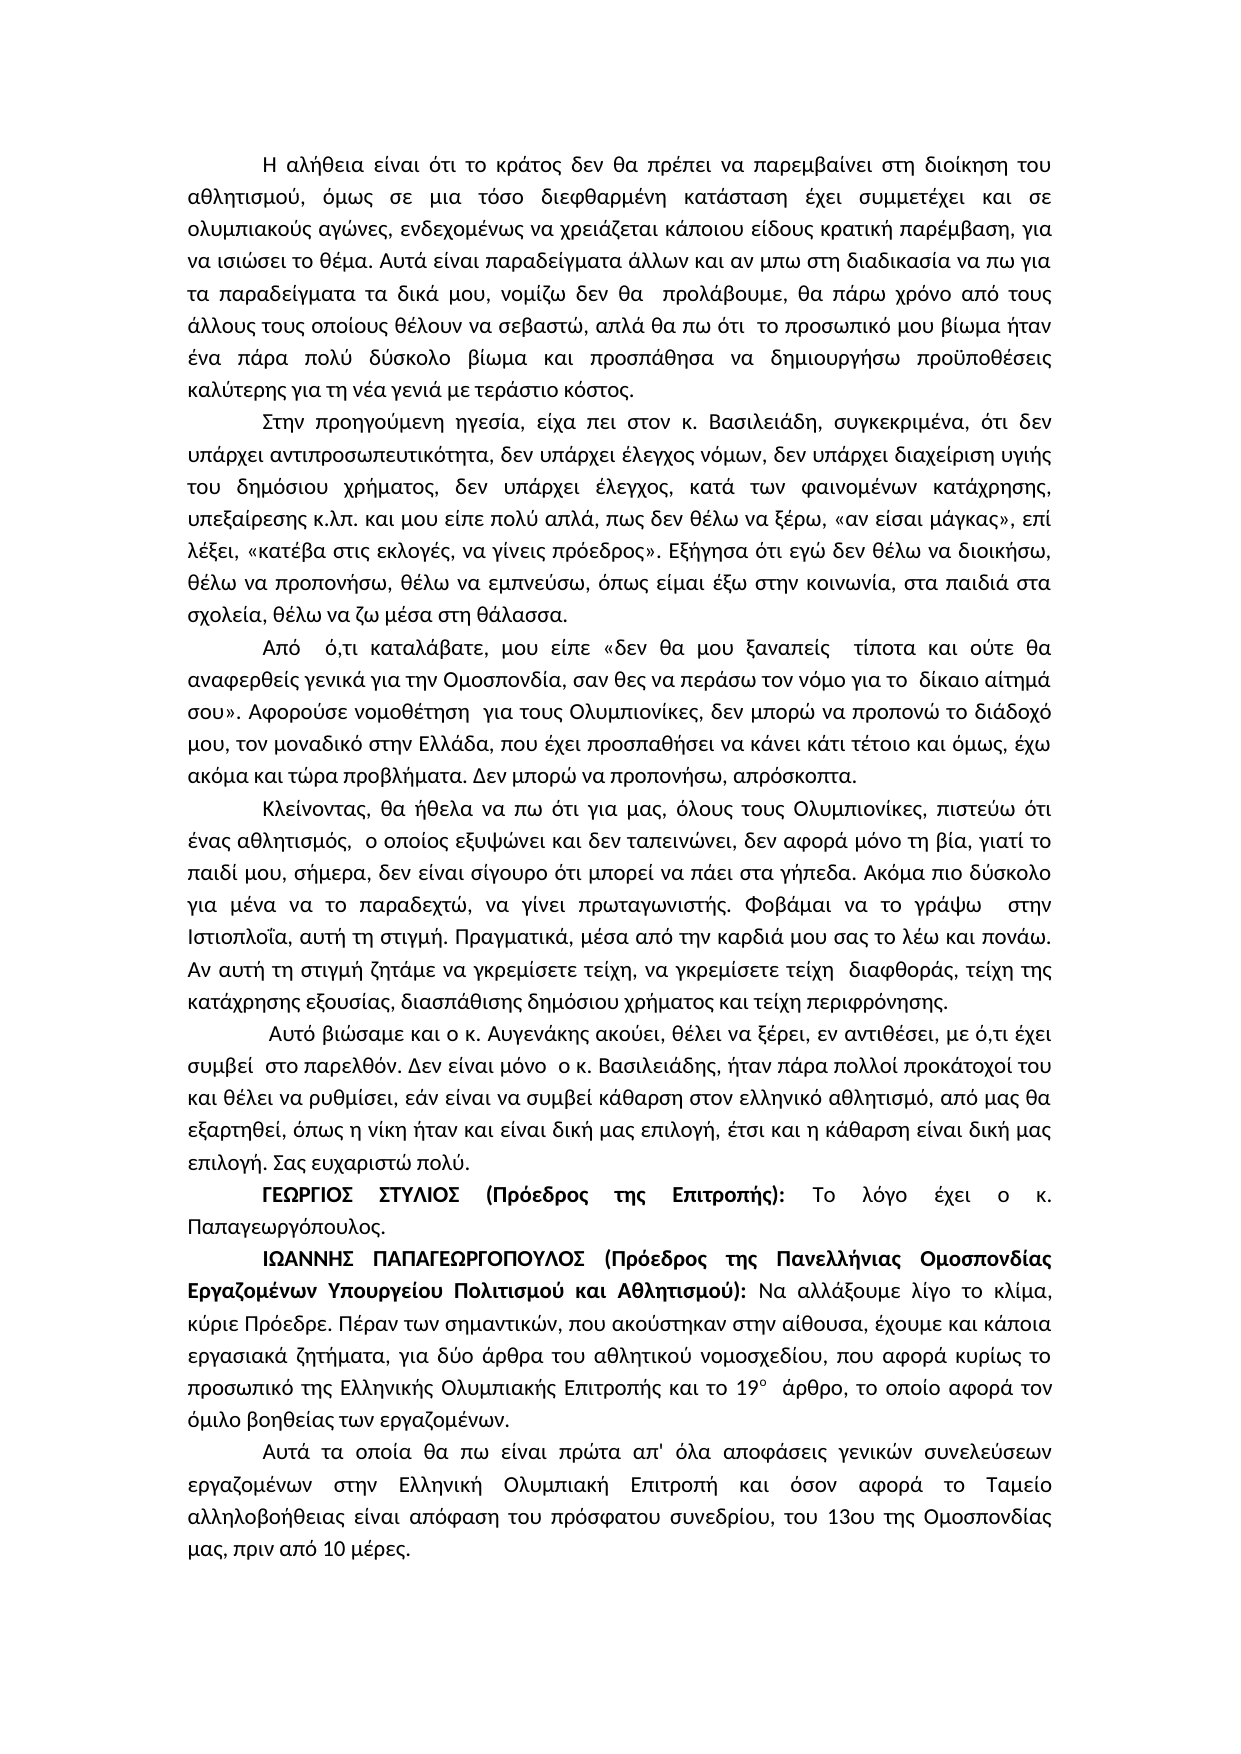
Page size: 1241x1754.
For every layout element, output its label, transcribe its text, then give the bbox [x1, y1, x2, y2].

text Αυτό βιώσαμε και ο κ. Αυγενάκης ακούει, θέλει να ξέρει, εν αντιθέσει, με ό,τι έχει συμβεί στο παρελθόν. Δεν είναι μόνο ο κ. Βασιλειάδης, ήταν πάρα πολλοί προκάτοχοί του και θέλει να ρυθμίσει, εάν είναι να συμβεί κάθαρση στον ελληνικό αθλητισμό, από μας θα εξαρτηθεί, όπως η νίκη ήταν και είναι δική μας επιλογή, έτσι και η κάθαρση είναι δική μας επιλογή. Σας ευχαριστώ πολύ. [187, 1019, 1053, 1176]
text Η αλήθεια είναι ότι το κράτος δεν θα πρέπει να παρεμβαίνει στη διοίκηση του αθλητισμού, όμως σε μια τόσο διεφθαρμένη κατάσταση έχει συμμετέχει και σε ολυμπιακούς αγώνες, ενδεχομένως να χρειάζεται κάποιου είδους κρατική παρέμβαση, για να ισιώσει το θέμα. Αυτά είναι παραδείγματα άλλων και αν μπω στη διαδικασία να πω για τα παραδείγματα τα δικά μου, νομίζω δεν θα προλάβουμε, θα πάρω χρόνο από τους άλλους τους οποίους θέλουν να σεβαστώ, απλά θα πω ότι το προσωπικό μου βίωμα ήταν ένα πάρα πολύ δύσκολο βίωμα και προσπάθησα να δημιουργήσω προϋποθέσεις καλύτερης για τη νέα γενιά με τεράστιο κόστος. [187, 150, 1053, 403]
text Κλείνοντας, θα ήθελα να πω ότι για μας, όλους τους Ολυμπιονίκες, πιστεύω ότι ένας αθλητισμός, ο οποίος εξυψώνει και δεν ταπεινώνει, δεν αφορά μόνο τη βία, γιατί το παιδί μου, σήμερα, δεν είναι σίγουρο ότι μπορεί να πάει στα γήπεδα. Ακόμα πιο δύσκολο για μένα να το παραδεχτώ, να γίνει πρωταγωνιστής. Φοβάμαι να το γράψω στην Ιστιοπλοΐα, αυτή τη στιγμή. Πραγματικά, μέσα από την καρδιά μου σας το λέω και πονάω. Αν αυτή τη στιγμή ζητάμε να γκρεμίσετε τείχη, να γκρεμίσετε τείχη διαφθοράς, τείχη της κατάχρησης εξουσίας, διασπάθισης δημόσιου χρήματος και τείχη περιφρόνησης. [187, 794, 1053, 1015]
text Στην προηγούμενη ηγεσία, είχα πει στον κ. Βασιλειάδη, συγκεκριμένα, ότι δεν υπάρχει αντιπροσωπευτικότητα, δεν υπάρχει έλεγχος νόμων, δεν υπάρχει διαχείριση υγιής του δημόσιου χρήματος, δεν υπάρχει έλεγχος, κατά των φαινομένων κατάχρησης, υπεξαίρεσης κ.λπ. και μου είπε πολύ απλά, πως δεν θέλω να ξέρω, «αν είσαι μάγκας», επί λέξει, «κατέβα στις εκλογές, να γίνεις πρόεδρος». Εξήγησα ότι εγώ δεν θέλω να διοικήσω, θέλω να προπονήσω, θέλω να εμπνεύσω, όπως είμαι έξω στην κοινωνία, στα παιδιά στα σχολεία, θέλω να ζω μέσα στη θάλασσα. [187, 407, 1053, 629]
text ΙΩΑΝΝΗΣ ΠΑΠΑΓΕΩΡΓΟΠΟΥΛΟΣ (Πρόεδρος της Πανελλήνιας Ομοσπονδίας Εργαζομένων Υπουργείου Πολιτισμού και Αθλητισμού): Να αλλάξουμε λίγο το κλίμα, κύριε Πρόεδρε. Πέραν των σημαντικών, που ακούστηκαν στην αίθουσα, έχουμε και κάποια εργασιακά ζητήματα, για δύο άρθρα του αθλητικού νομοσχεδίου, που αφορά κυρίως το προσωπικό της Ελληνικής Ολυμπιακής Επιτροπής και το 19ο άρθρο, το οποίο αφορά τον όμιλο βοηθείας των εργαζομένων. [187, 1244, 1053, 1433]
text Από ό,τι καταλάβατε, μου είπε «δεν θα μου ξαναπείς τίποτα και ούτε θα αναφερθείς γενικά για την Ομοσπονδία, σαν θες να περάσω τον νόμο για το δίκαιο αίτημά σου». Αφορούσε νομοθέτηση για τους Ολυμπιονίκες, δεν μπορώ να προπονώ το διάδοχό μου, τον μοναδικό στην Ελλάδα, που έχει προσπαθήσει να κάνει κάτι τέτοιο και όμως, έχω ακόμα και τώρα προβλήματα. Δεν μπορώ να προπονήσω, απρόσκοπτα. [187, 633, 1053, 789]
text Αυτά τα οποία θα πω είναι πρώτα απ' όλα αποφάσεις γενικών συνελεύσεων εργαζομένων στην Ελληνική Ολυμπιακή Επιτροπή και όσον αφορά το Ταμείο αλληλοβοήθειας είναι απόφαση του πρόσφατου συνεδρίου, του 13ου της Ομοσπονδίας μας, πριν από 10 μέρες. [187, 1437, 1053, 1562]
text ΓΕΩΡΓΙΟΣ ΣΤΥΛΙΟΣ (Πρόεδρος της Επιτροπής): Το λόγο έχει ο κ. Παπαγεωργόπουλος. [187, 1180, 1053, 1240]
